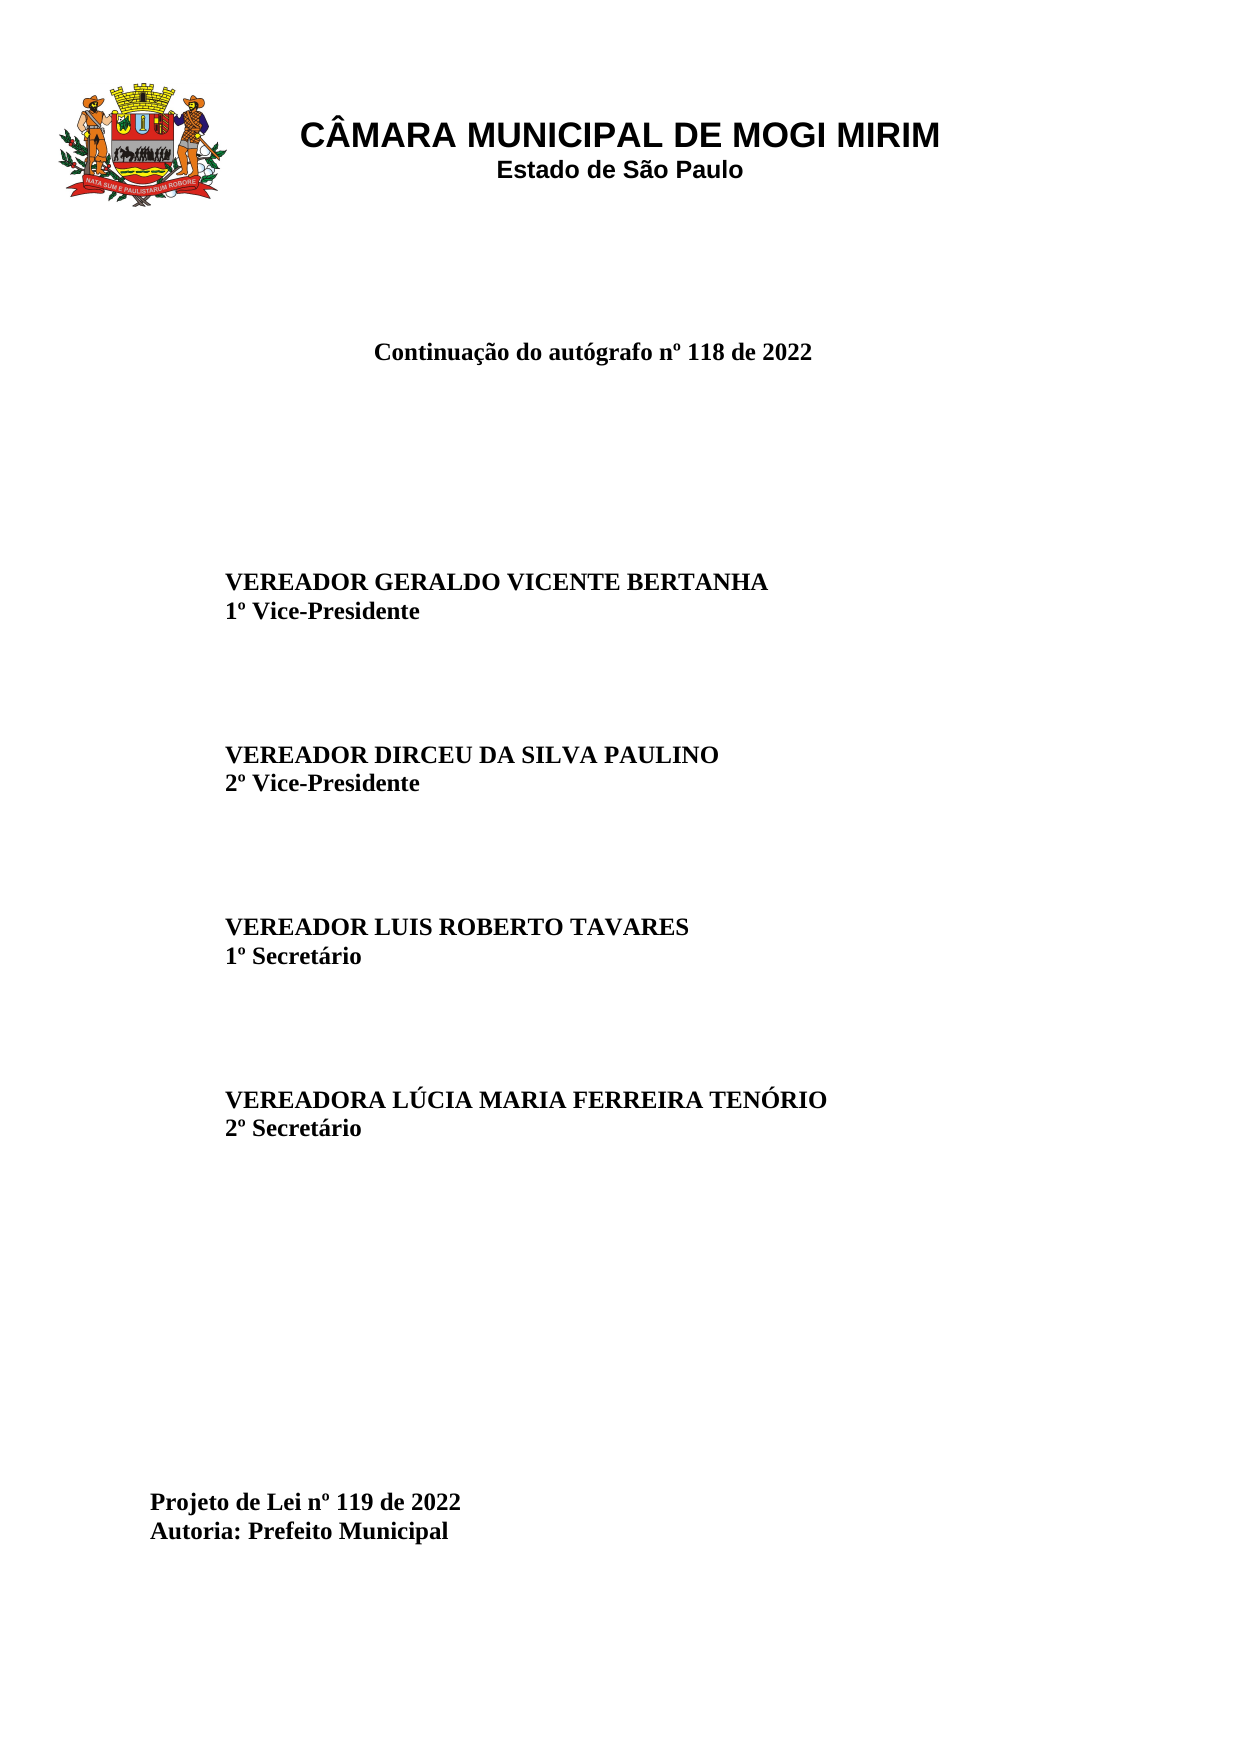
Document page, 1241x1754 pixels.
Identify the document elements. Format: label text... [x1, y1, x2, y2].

text VEREADOR DIRCEU DA SILVA PAULINO [225, 740, 1090, 768]
text 2º Secretário [225, 1113, 1090, 1142]
text Continuação do autógrafo nº 118 de 2022 [225, 337, 1090, 366]
text 1º Secretário [225, 941, 1090, 970]
text Projeto de Lei nº 119 de 2022 [150, 1487, 1090, 1516]
text Autoria: Prefeito Municipal [150, 1516, 1090, 1545]
text 2º Vice-Presidente [225, 768, 1090, 797]
text VEREADORA LÚCIA MARIA FERREIRA TENÓRIO [225, 1085, 1090, 1113]
text VEREADOR GERALDO VICENTE BERTANHA [225, 567, 1090, 596]
text 1º Vice-Presidente [225, 596, 1090, 625]
text VEREADOR LUIS ROBERTO TAVARES [225, 912, 1090, 941]
picture [57, 83, 228, 207]
